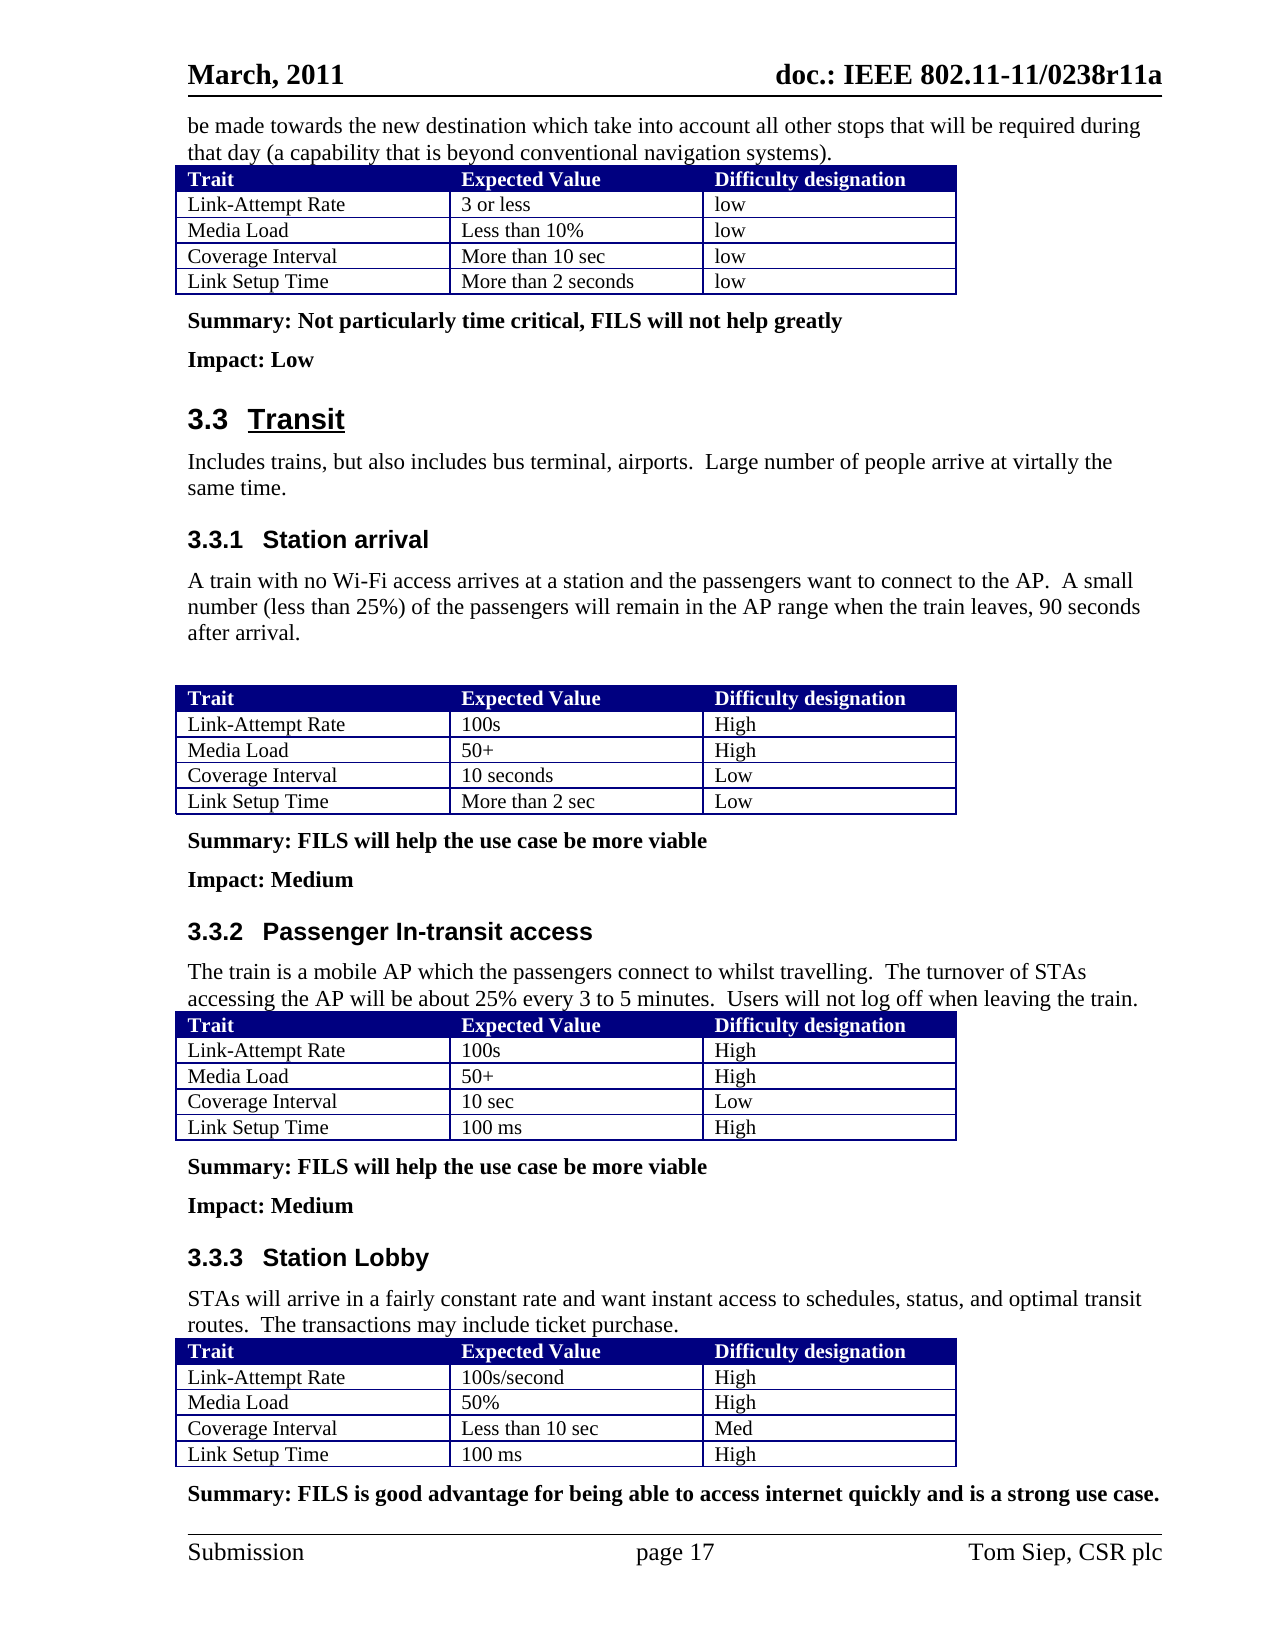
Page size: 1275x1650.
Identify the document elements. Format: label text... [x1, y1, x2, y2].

table_cell Media Load [177, 1064, 449, 1088]
table_cell 100 ms [451, 1115, 702, 1139]
table_header Difficulty designation [704, 686, 955, 710]
table_cell 100s/second [451, 1365, 702, 1389]
table_cell High [704, 1365, 955, 1389]
subtitle Transit [187, 402, 1162, 435]
table_cell High [704, 1390, 955, 1414]
table_cell High [704, 712, 955, 736]
table_cell Media Load [177, 1390, 449, 1414]
table_cell Less than 10% [451, 218, 702, 242]
text Impact: Low [187, 346, 1162, 373]
text The train is a mobile AP which the passengers connect to whilst travelling. The turnover of STAs accessing the AP will be about 25% every 3 to 5 minutes. Users will not log off when leaving the train. [187, 958, 1162, 1011]
table_cell Coverage Interval [177, 244, 449, 268]
table_cell Low [704, 789, 955, 813]
table_cell Coverage Interval [177, 763, 449, 787]
table_header Expected Value [451, 167, 702, 191]
table_cell High [704, 1442, 955, 1466]
table_header Expected Value [451, 1013, 702, 1037]
table_header Expected Value [451, 1339, 702, 1363]
table_cell 100s [451, 1038, 702, 1062]
table_cell 50% [451, 1390, 702, 1414]
subtitle Station arrival [187, 526, 1162, 554]
text Summary: Not particularly time critical, FILS will not help greatly [187, 307, 1162, 334]
table_cell Low [704, 1090, 955, 1113]
subtitle Passenger In-transit access [187, 917, 1162, 946]
text Summary: FILS is good advantage for being able to access internet quickly and is a strong use case. [187, 1479, 1162, 1506]
table_header Trait [177, 167, 449, 191]
text Includes trains, but also includes bus terminal, airports. Large number of people arrive at virtally the same time. [187, 448, 1162, 501]
text Summary: FILS will help the use case be more viable [187, 827, 1162, 853]
table_cell More than 2 sec [451, 789, 702, 813]
table_cell Media Load [177, 218, 449, 242]
table_cell High [704, 1064, 955, 1088]
subtitle Station Lobby [187, 1243, 1162, 1272]
table_cell Link Setup Time [177, 269, 449, 293]
table_cell low [704, 269, 955, 293]
table_cell Link-Attempt Rate [177, 1038, 449, 1062]
text STAs will arrive in a fairly constant rate and want instant access to schedules, status, and optimal transit routes. The transactions may include ticket purchase. [187, 1285, 1162, 1337]
table_cell 3 or less [451, 192, 702, 216]
table_cell Link-Attempt Rate [177, 1365, 449, 1389]
text Impact: Medium [187, 866, 1162, 892]
table_header Difficulty designation [704, 167, 955, 191]
table_cell Low [704, 763, 955, 787]
table_cell Coverage Interval [177, 1090, 449, 1113]
table_cell More than 2 seconds [451, 269, 702, 293]
table_cell 100 ms [451, 1442, 702, 1466]
table_header Difficulty designation [704, 1339, 955, 1363]
table_header Trait [177, 1013, 449, 1037]
table_cell 10 sec [451, 1090, 702, 1113]
table_cell Less than 10 sec [451, 1416, 702, 1440]
table_cell Link-Attempt Rate [177, 192, 449, 216]
table_cell 100s [451, 712, 702, 736]
table_header Trait [177, 1339, 449, 1363]
table_header Trait [177, 686, 449, 710]
table_cell Link Setup Time [177, 1442, 449, 1466]
text A train with no Wi-Fi access arrives at a station and the passengers want to connect to the AP. A small number (less than 25%) of the passengers will remain in the AP range when the train leaves, 90 seconds after arrival. [187, 567, 1162, 646]
table_cell Link-Attempt Rate [177, 712, 449, 736]
table_cell Coverage Interval [177, 1416, 449, 1440]
table_cell 10 seconds [451, 763, 702, 787]
table_cell Media Load [177, 738, 449, 762]
table_cell low [704, 244, 955, 268]
table_cell 50+ [451, 738, 702, 762]
table_cell Link Setup Time [177, 789, 449, 813]
text Summary: FILS will help the use case be more viable [187, 1153, 1162, 1179]
table_cell High [704, 1115, 955, 1139]
table_cell More than 10 sec [451, 244, 702, 268]
table_cell Med [704, 1416, 955, 1440]
table_cell Link Setup Time [177, 1115, 449, 1139]
table_header Expected Value [451, 686, 702, 710]
text Impact: Medium [187, 1192, 1162, 1218]
table_cell low [704, 218, 955, 242]
table_cell High [704, 738, 955, 762]
table_header Difficulty designation [704, 1013, 955, 1037]
table_cell 50+ [451, 1064, 702, 1088]
table_cell High [704, 1038, 955, 1062]
table_cell low [704, 192, 955, 216]
